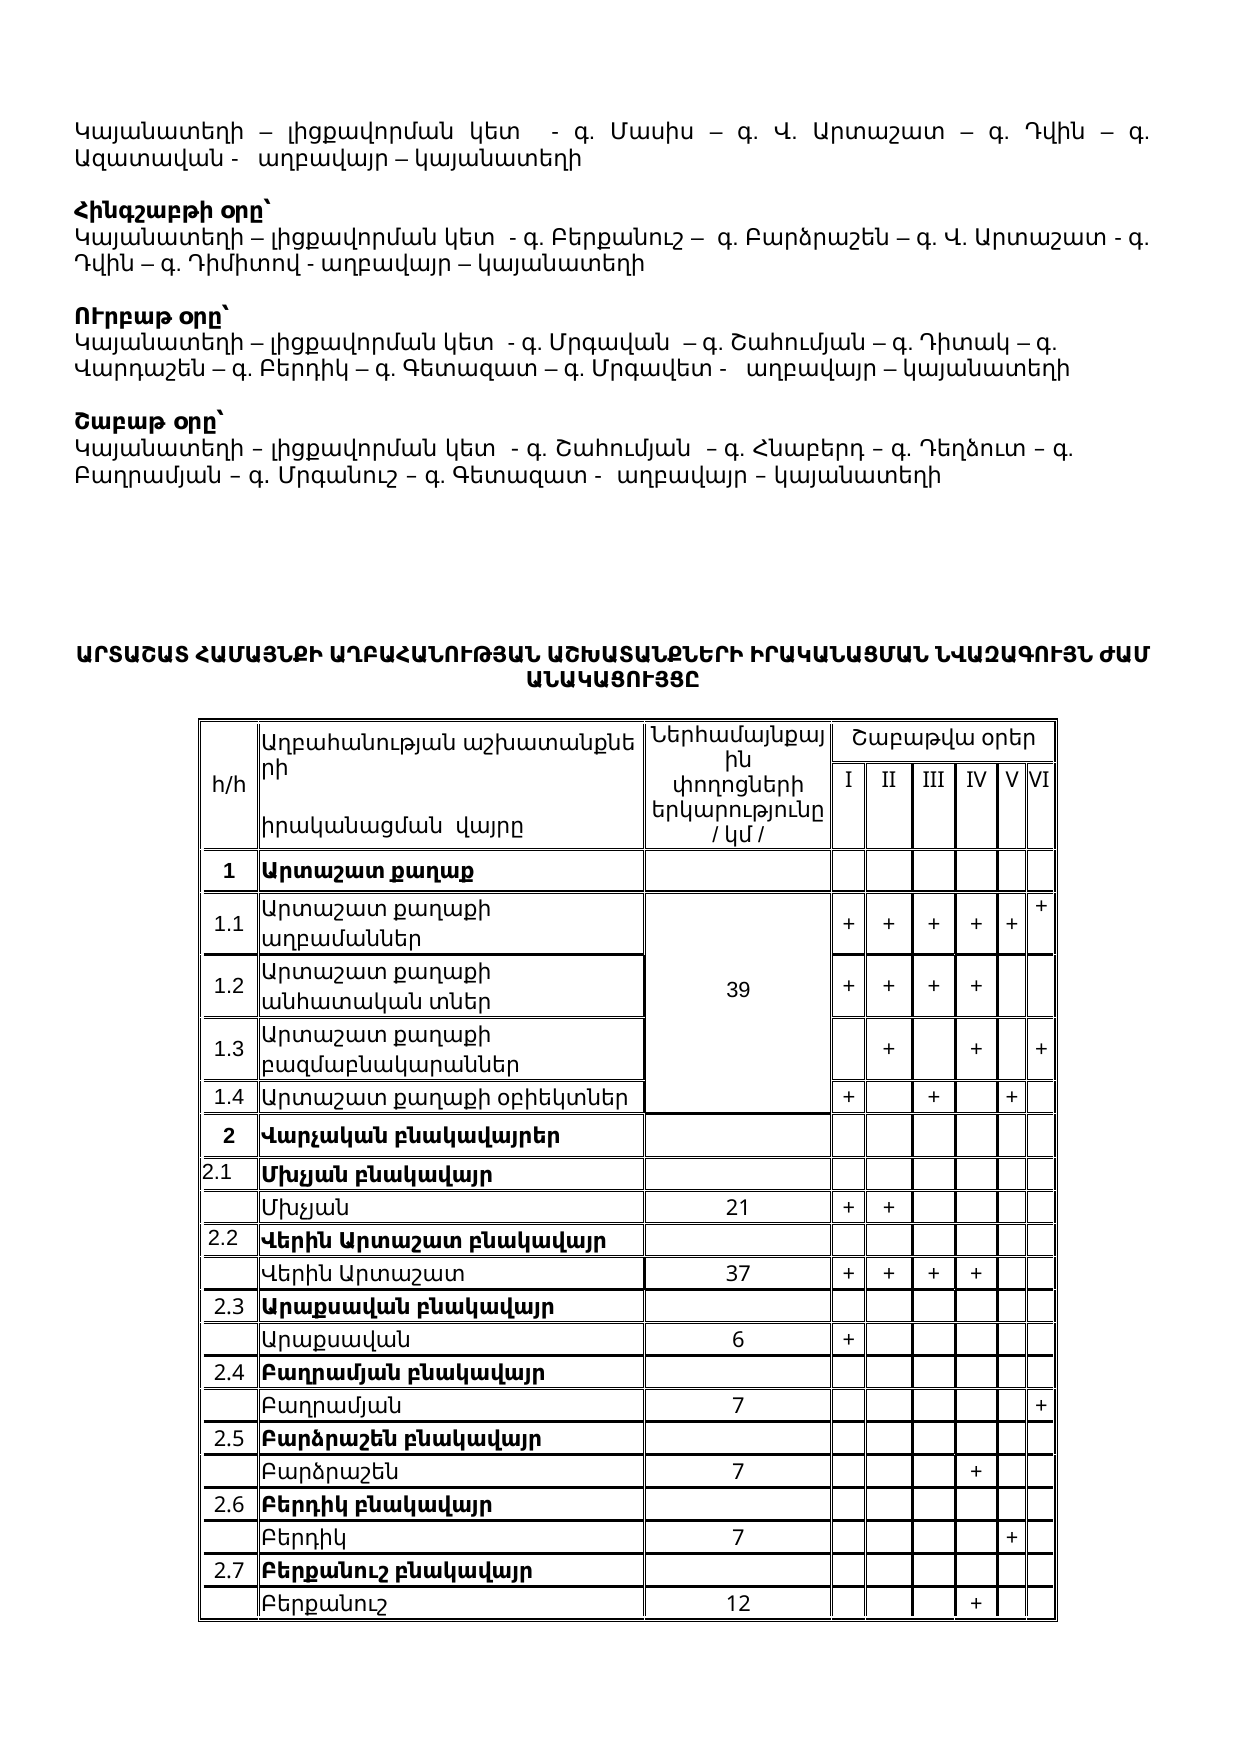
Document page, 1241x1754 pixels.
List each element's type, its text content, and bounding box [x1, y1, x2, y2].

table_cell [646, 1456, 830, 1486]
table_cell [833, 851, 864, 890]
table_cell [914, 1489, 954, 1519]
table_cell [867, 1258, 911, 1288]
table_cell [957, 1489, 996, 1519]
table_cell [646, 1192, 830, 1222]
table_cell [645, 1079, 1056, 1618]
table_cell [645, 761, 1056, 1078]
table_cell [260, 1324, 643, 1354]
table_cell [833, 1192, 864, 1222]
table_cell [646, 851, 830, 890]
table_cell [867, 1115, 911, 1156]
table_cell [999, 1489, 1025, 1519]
text Կայանատեղի – լիցքավորման կետ - գ. Մրգավան – գ. Շահումյան – գ. Դիտակ – գ. Վարդաշեն – գ. Բերդիկ – գ. Գետազատ – գ. Մրգավետ - աղբավայր – կայանատեղի [74, 329, 1152, 382]
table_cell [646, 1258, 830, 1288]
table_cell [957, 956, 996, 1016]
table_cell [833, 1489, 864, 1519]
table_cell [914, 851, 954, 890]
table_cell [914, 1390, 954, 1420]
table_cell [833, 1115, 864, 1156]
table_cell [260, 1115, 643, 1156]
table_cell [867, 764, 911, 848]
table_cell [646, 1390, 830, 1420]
text Կայանատեղի – լիցքավորման կետ - գ. Բերքանուշ – գ. Բարձրաշեն – գ. Վ. Արտաշատ - գ. Դվին – գ. Դիմիտով - աղբավայր – կայանատեղի [74, 223, 1152, 276]
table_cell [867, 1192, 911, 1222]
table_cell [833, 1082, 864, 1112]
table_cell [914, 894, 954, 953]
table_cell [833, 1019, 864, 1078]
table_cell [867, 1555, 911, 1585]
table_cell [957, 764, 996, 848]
text ԱՐՏԱՇԱՏ ՀԱՄԱՅՆՔԻ ԱՂԲԱՀԱՆՈՒԹՅԱՆ ԱՇԽԱՏԱՆՔՆԵՐԻ ԻՐԱԿԱՆԱՑՄԱՆ ՆՎԱԶԱԳՈՒՅՆ ԺԱՄԱՆԱԿԱՑՈՒՅՑԸ [74, 642, 1152, 693]
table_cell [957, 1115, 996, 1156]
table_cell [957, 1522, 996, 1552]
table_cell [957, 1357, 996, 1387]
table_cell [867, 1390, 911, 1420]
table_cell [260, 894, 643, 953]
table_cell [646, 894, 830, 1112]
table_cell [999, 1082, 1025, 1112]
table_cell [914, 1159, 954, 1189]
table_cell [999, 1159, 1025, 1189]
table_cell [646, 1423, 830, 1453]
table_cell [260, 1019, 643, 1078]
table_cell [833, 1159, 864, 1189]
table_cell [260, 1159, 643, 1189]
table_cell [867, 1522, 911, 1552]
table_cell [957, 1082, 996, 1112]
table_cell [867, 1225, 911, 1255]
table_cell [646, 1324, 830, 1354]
text Կայանատեղի – լիցքավորման կետ - գ. Շահումյան – գ. Հնաբերդ – գ. Դեղձուտ – գ. Բաղրամյան – գ. Մրգանուշ – գ. Գետազատ - աղբավայր – կայանատեղի [74, 435, 1152, 488]
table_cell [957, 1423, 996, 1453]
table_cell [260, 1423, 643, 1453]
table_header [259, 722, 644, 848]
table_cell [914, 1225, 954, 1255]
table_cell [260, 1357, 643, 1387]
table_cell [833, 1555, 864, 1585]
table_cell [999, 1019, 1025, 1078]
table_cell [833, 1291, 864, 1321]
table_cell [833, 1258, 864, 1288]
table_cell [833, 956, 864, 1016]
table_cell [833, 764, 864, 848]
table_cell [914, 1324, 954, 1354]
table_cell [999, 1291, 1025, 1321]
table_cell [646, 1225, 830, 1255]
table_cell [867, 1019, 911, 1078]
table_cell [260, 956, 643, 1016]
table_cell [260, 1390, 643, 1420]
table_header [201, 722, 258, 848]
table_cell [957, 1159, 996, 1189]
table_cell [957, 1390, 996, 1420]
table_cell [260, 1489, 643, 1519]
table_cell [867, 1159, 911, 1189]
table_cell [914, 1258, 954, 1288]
text Շաբաթ օրը՝ [74, 408, 1152, 435]
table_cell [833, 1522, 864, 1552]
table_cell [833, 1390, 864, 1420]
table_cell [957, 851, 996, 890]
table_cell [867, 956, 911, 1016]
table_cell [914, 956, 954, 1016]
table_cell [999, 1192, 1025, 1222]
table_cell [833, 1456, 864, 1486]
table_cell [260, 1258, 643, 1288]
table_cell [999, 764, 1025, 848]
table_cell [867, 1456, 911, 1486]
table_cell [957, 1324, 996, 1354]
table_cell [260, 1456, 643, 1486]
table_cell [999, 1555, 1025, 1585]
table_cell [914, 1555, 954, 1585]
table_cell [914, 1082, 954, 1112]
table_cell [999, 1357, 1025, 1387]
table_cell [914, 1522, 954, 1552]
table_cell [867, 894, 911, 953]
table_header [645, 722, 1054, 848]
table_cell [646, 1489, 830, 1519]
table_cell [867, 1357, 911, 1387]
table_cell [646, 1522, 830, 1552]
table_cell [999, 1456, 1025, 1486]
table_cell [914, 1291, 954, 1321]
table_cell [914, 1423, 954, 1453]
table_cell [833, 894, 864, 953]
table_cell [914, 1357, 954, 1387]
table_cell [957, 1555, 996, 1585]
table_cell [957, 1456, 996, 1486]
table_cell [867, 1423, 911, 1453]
text Կայանատեղի – լիցքավորման կետ - գ. Մասիս – գ. Վ. Արտաշատ – գ. Դվին – գ. Ազատավան - աղբավայր – կայանատեղի [74, 118, 1152, 171]
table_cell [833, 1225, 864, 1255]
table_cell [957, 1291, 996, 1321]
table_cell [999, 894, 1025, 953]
text ՈՒրբաթ օրը՝ [74, 303, 1152, 329]
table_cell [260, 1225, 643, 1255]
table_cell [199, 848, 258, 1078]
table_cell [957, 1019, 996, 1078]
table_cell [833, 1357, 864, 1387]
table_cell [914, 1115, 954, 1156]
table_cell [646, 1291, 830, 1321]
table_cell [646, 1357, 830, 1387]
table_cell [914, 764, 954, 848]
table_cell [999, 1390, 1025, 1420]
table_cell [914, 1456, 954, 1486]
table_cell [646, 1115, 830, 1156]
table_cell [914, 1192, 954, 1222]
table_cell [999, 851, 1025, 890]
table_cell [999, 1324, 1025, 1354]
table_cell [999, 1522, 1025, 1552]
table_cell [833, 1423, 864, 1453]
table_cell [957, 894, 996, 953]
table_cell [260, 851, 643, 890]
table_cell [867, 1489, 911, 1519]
text Հինգշաբթի օրը՝ [74, 197, 1152, 223]
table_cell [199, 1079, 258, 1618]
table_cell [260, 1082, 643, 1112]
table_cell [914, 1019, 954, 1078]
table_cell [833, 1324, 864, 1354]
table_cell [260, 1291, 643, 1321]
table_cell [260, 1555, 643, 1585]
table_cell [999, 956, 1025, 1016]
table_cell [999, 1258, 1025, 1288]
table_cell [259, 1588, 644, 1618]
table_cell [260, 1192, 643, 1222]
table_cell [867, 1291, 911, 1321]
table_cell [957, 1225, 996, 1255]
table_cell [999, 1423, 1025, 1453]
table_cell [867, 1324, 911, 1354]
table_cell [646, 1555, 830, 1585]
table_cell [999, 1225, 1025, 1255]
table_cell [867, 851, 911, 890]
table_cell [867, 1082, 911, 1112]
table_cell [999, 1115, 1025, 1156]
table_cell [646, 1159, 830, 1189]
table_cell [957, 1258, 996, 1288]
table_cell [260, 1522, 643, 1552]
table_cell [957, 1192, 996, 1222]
